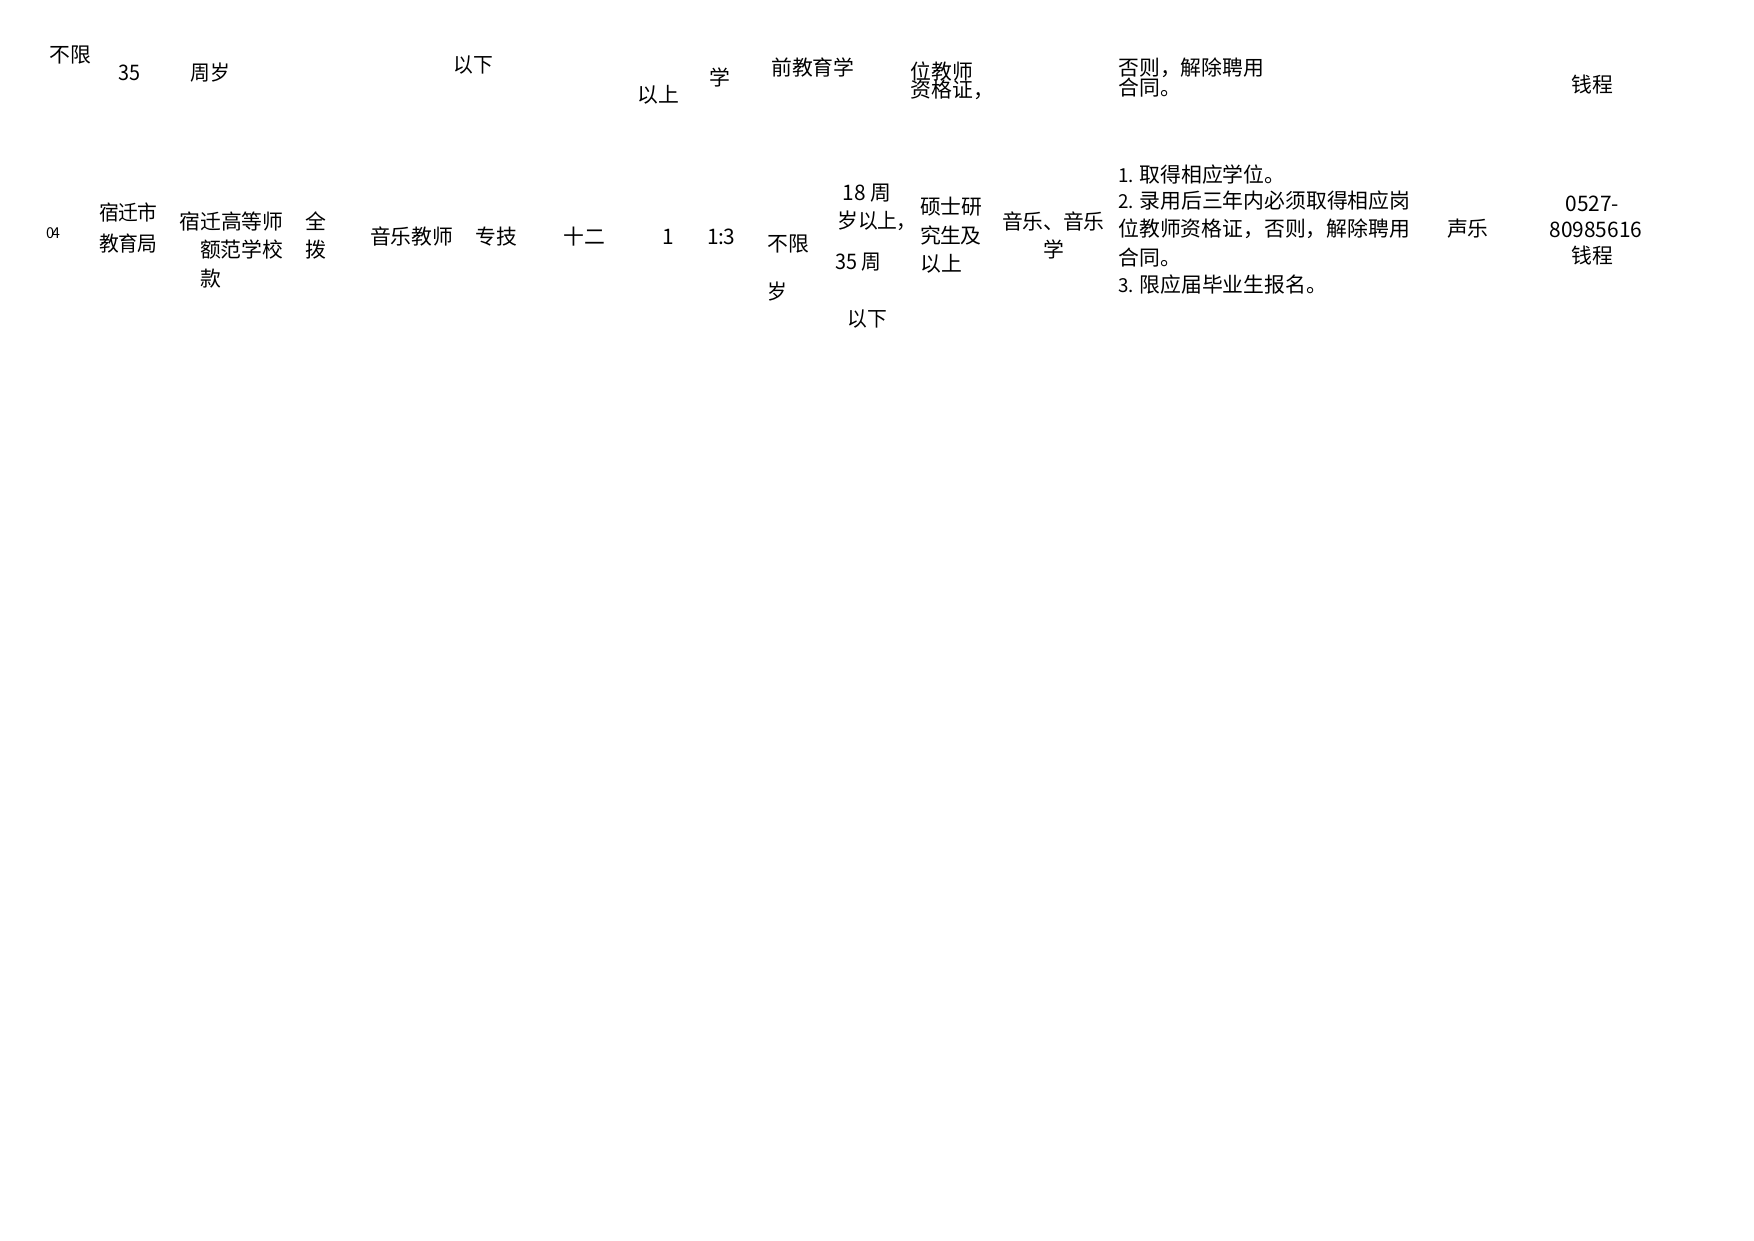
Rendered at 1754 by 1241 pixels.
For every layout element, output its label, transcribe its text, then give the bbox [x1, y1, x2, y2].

text 位教师资格证，否则，解除聘用 钱程合同。 [910, 64, 991, 103]
text 音乐教师 专技 十二 [370, 220, 609, 250]
text 不限 35周岁 [767, 234, 898, 306]
text 音乐、音乐学 [1002, 206, 1106, 264]
text 以上 学前教育学 [637, 61, 738, 108]
text 宿迁高等师 全额范学校 拨款 [179, 206, 346, 292]
text 位教师资格证，否则，解除聘用 钱程合同。 [1118, 51, 1614, 101]
list 取得相应学位。 [1118, 162, 1492, 188]
list 限应届毕业生报名。 [1118, 271, 1492, 297]
text 宿迁市 [99, 205, 161, 224]
text 不限 35周岁 [49, 51, 161, 87]
text 不限 35周岁 [190, 51, 346, 87]
text 钱程 [1571, 243, 1729, 269]
text 18周岁以上， [836, 177, 898, 234]
text 以下 [454, 51, 605, 78]
list 录用后三年内必须取得相应岗 [1118, 188, 1492, 214]
list 教育局 [46, 224, 161, 258]
text 80985616 [1549, 217, 1729, 243]
text 位教师资格证，否则，解除聘用 声乐合同。 [1118, 214, 1488, 271]
text 硕士研究生及以上 [920, 192, 982, 278]
text 以上 学前教育学 [771, 51, 898, 82]
text 0527- [1565, 191, 1729, 217]
text 以下 [836, 306, 898, 332]
text 1 1:3 [662, 220, 739, 250]
